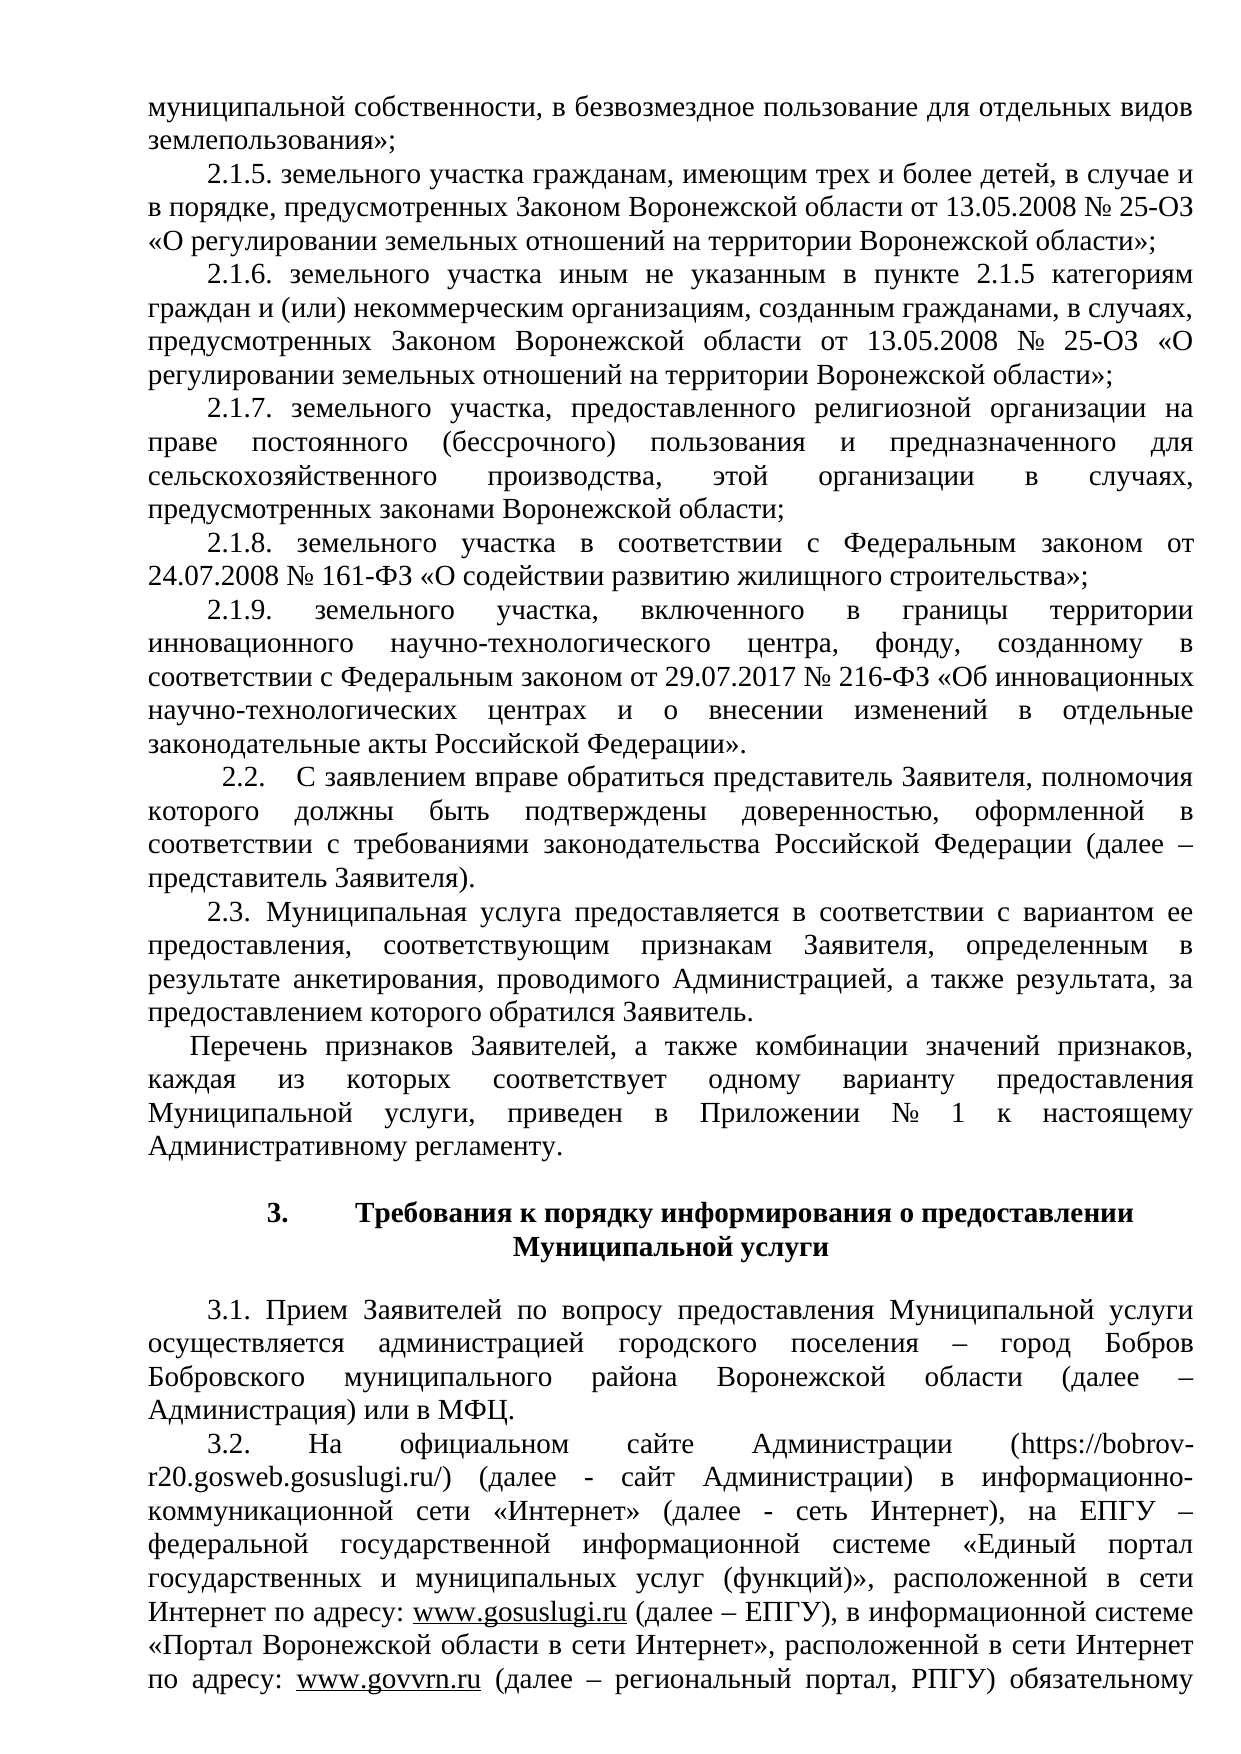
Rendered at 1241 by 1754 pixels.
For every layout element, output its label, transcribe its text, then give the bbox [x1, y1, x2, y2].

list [148, 89, 1194, 156]
list С заявлением вправе обратиться представитель Заявителя, полномочия которого должны быть подтверждены доверенностью, оформленной в соответствии с требованиями законодательства Российской Федерации (далее – представитель Заявителя). [148, 759, 1194, 894]
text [148, 1426, 1194, 1694]
list 2.1.6. земельного участка иным не указанным в пункте 2.1.5 категориям граждан и (или) некоммерческим организациям, созданным гражданами, в случаях, предусмотренных Законом Воронежской области от 13.05.2008 № 25-ОЗ «О регулировании земельных отношений на территории Воронежской области»; [148, 256, 1194, 391]
text Перечень признаков Заявителей, а также комбинации значений признаков, каждая из которых соответствует одному варианту предоставления Муниципальной услуги, приведен в Приложении № 1 к настоящему Административному регламенту. [148, 1028, 1194, 1162]
list Требования к порядку информирования о предоставлении Муниципальной услуги [148, 1196, 1194, 1263]
list 2.1.9. земельного участка, включенного в границы территории инновационного научно-технологического центра, фонду, созданному в соответствии с Федеральным законом от 29.07.2017 № 216-ФЗ «Об инновационных научно-технологических центрах и о внесении изменений в отдельные законодательные акты Российской Федерации». [148, 592, 1194, 759]
list 2.1.7. земельного участка, предоставленного религиозной организации на праве постоянного (бессрочного) пользования и предназначенного для сельскохозяйственного производства, этой организации в случаях, предусмотренных законами Воронежской области; [148, 391, 1194, 525]
text 3.1. Прием Заявителей по вопросу предоставления Муниципальной услуги осуществляется администрацией городского поселения – город Бобров Бобровского муниципального района Воронежской области (далее – Администрация) или в МФЦ. [148, 1292, 1194, 1426]
list Муниципальная услуга предоставляется в соответствии с вариантом ее предоставления, соответствующим признакам Заявителя, определенным в результате анкетирования, проводимого Администрацией, а также результата, за предоставлением которого обратился Заявитель. [148, 894, 1194, 1028]
list 2.1.5. земельного участка гражданам, имеющим трех и более детей, в случае и в порядке, предусмотренных Законом Воронежской области от 13.05.2008 № 25-ОЗ «О регулировании земельных отношений на территории Воронежской области»; [148, 156, 1194, 256]
list 2.1.8. земельного участка в соответствии с Федеральным законом от 24.07.2008 № 161-ФЗ «О содействии развитию жилищного строительства»; [148, 525, 1194, 592]
